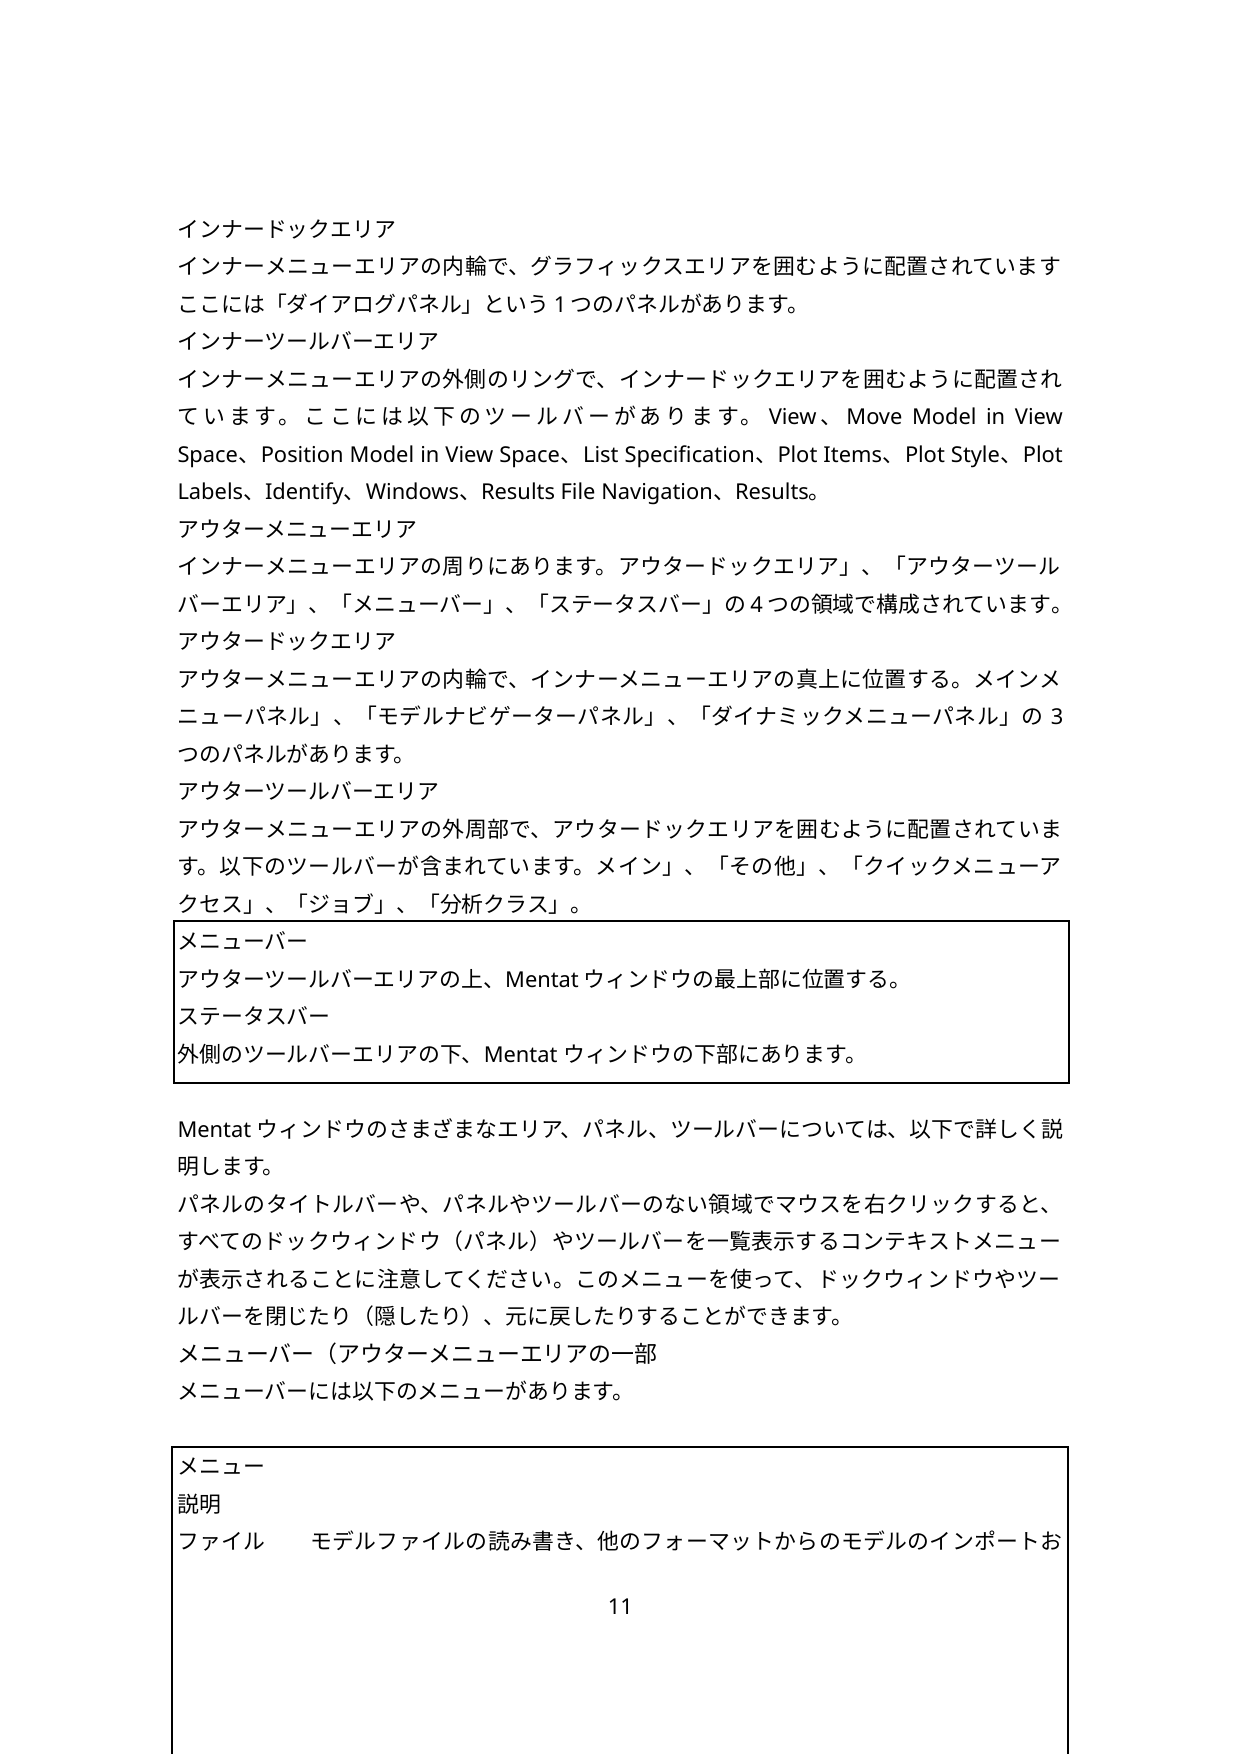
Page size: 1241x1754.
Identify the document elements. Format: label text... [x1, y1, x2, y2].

text インナーメニューエリアの内輪で、グラフィックスエリアを囲むように配置されています。ここには「ダイアログパネル」という1つのパネルがあります。 [177, 246, 1063, 321]
text インナーツールバーエリア [177, 321, 1063, 359]
text 説明 [177, 1484, 1063, 1521]
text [177, 1521, 1063, 1559]
text インナードックエリア [177, 209, 1063, 246]
text インナーメニューエリアの外側のリングで、インナードックエリアを囲むように配置されています。ここには以下のツールバーがあります。View、Move Model in View Space、Position Model in View Space、List Specification、Plot Items、Plot Style、Plot Labels、Identify、Windows、Results File Navigation、Results。 [177, 359, 1063, 509]
text メニューバー [177, 922, 1063, 959]
text インナーメニューエリアの周りにあります。アウタードックエリア」、「アウターツールバーエリア」、「メニューバー」、「ステータスバー」の4つの領域で構成されています。 [177, 546, 1063, 621]
text アウタードックエリア [177, 621, 1063, 659]
text アウターメニューエリアの外周部で、アウタードックエリアを囲むように配置されています。以下のツールバーが含まれています。メイン」、「その他」、「クイックメニューアクセス」、「ジョブ」、「分析クラス」。 [177, 809, 1063, 920]
text アウターメニューエリアの内輪で、インナーメニューエリアの真上に位置する。メインメニューパネル」、「モデルナビゲーターパネル」、「ダイナミックメニューパネル」の3つのパネルがあります。 [177, 659, 1063, 771]
text アウターツールバーエリアの上、Mentatウィンドウの最上部に位置する。 [177, 959, 1063, 996]
text メニューバー（アウターメニューエリアの一部 [177, 1334, 1063, 1371]
text アウターツールバーエリア [177, 771, 1063, 809]
text メニューバーには以下のメニューがあります。 [177, 1371, 1063, 1409]
text ステータスバー [177, 996, 1063, 1034]
text Mentat ウィンドウのさまざまなエリア、パネル、ツールバーについては、以下で詳しく説明します。 [177, 1109, 1063, 1184]
text メニュー [177, 1448, 1063, 1484]
text アウターメニューエリア [177, 509, 1063, 546]
text 外側のツールバーエリアの下、Mentat ウィンドウの下部にあります。 [177, 1034, 1063, 1071]
text パネルのタイトルバーや、パネルやツールバーのない領域でマウスを右クリックすると、すべてのドックウィンドウ（パネル）やツールバーを一覧表示するコンテキストメニューが表示されることに注意してください。このメニューを使って、ドックウィンドウやツールバーを閉じたり（隠したり）、元に戻したりすることができます。 [177, 1184, 1063, 1334]
